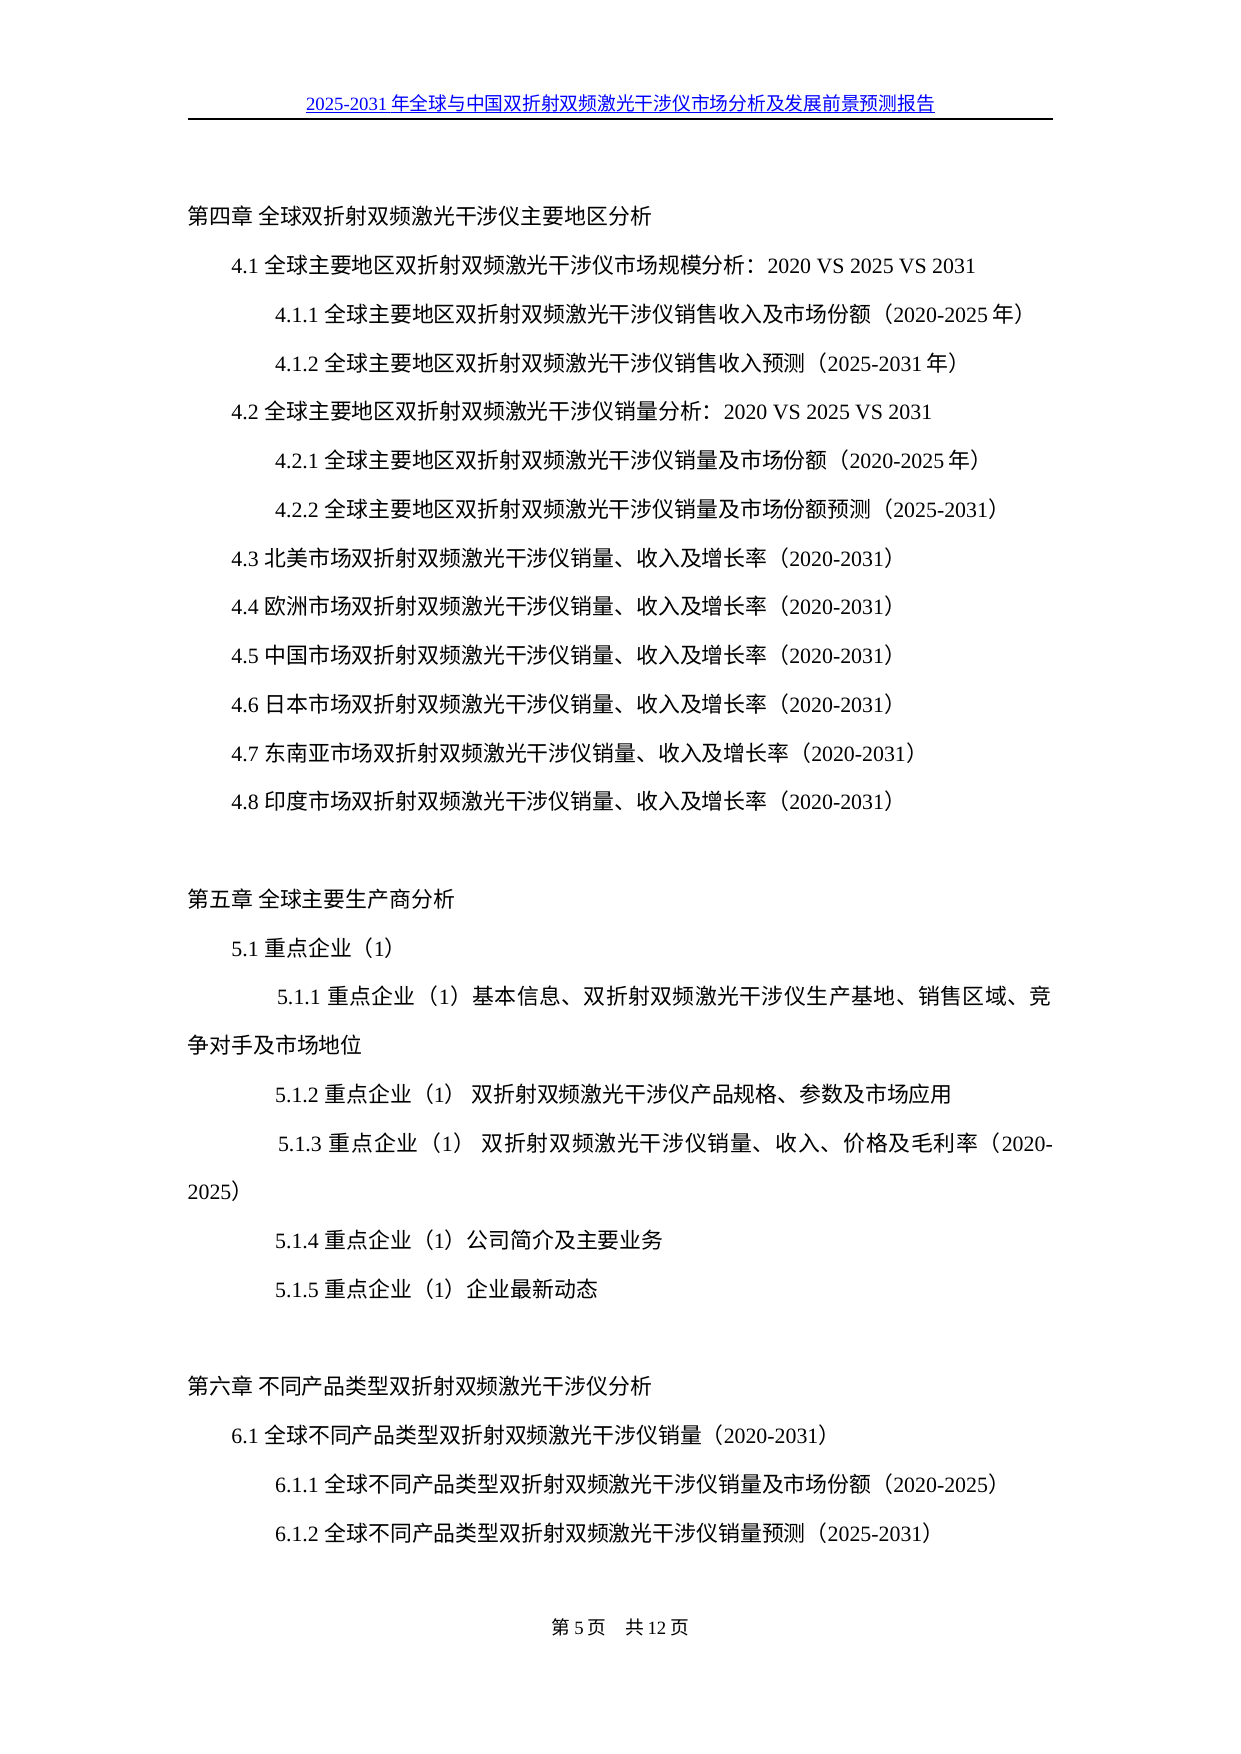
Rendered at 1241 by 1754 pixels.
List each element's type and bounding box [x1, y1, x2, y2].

text [187, 150, 1053, 1548]
